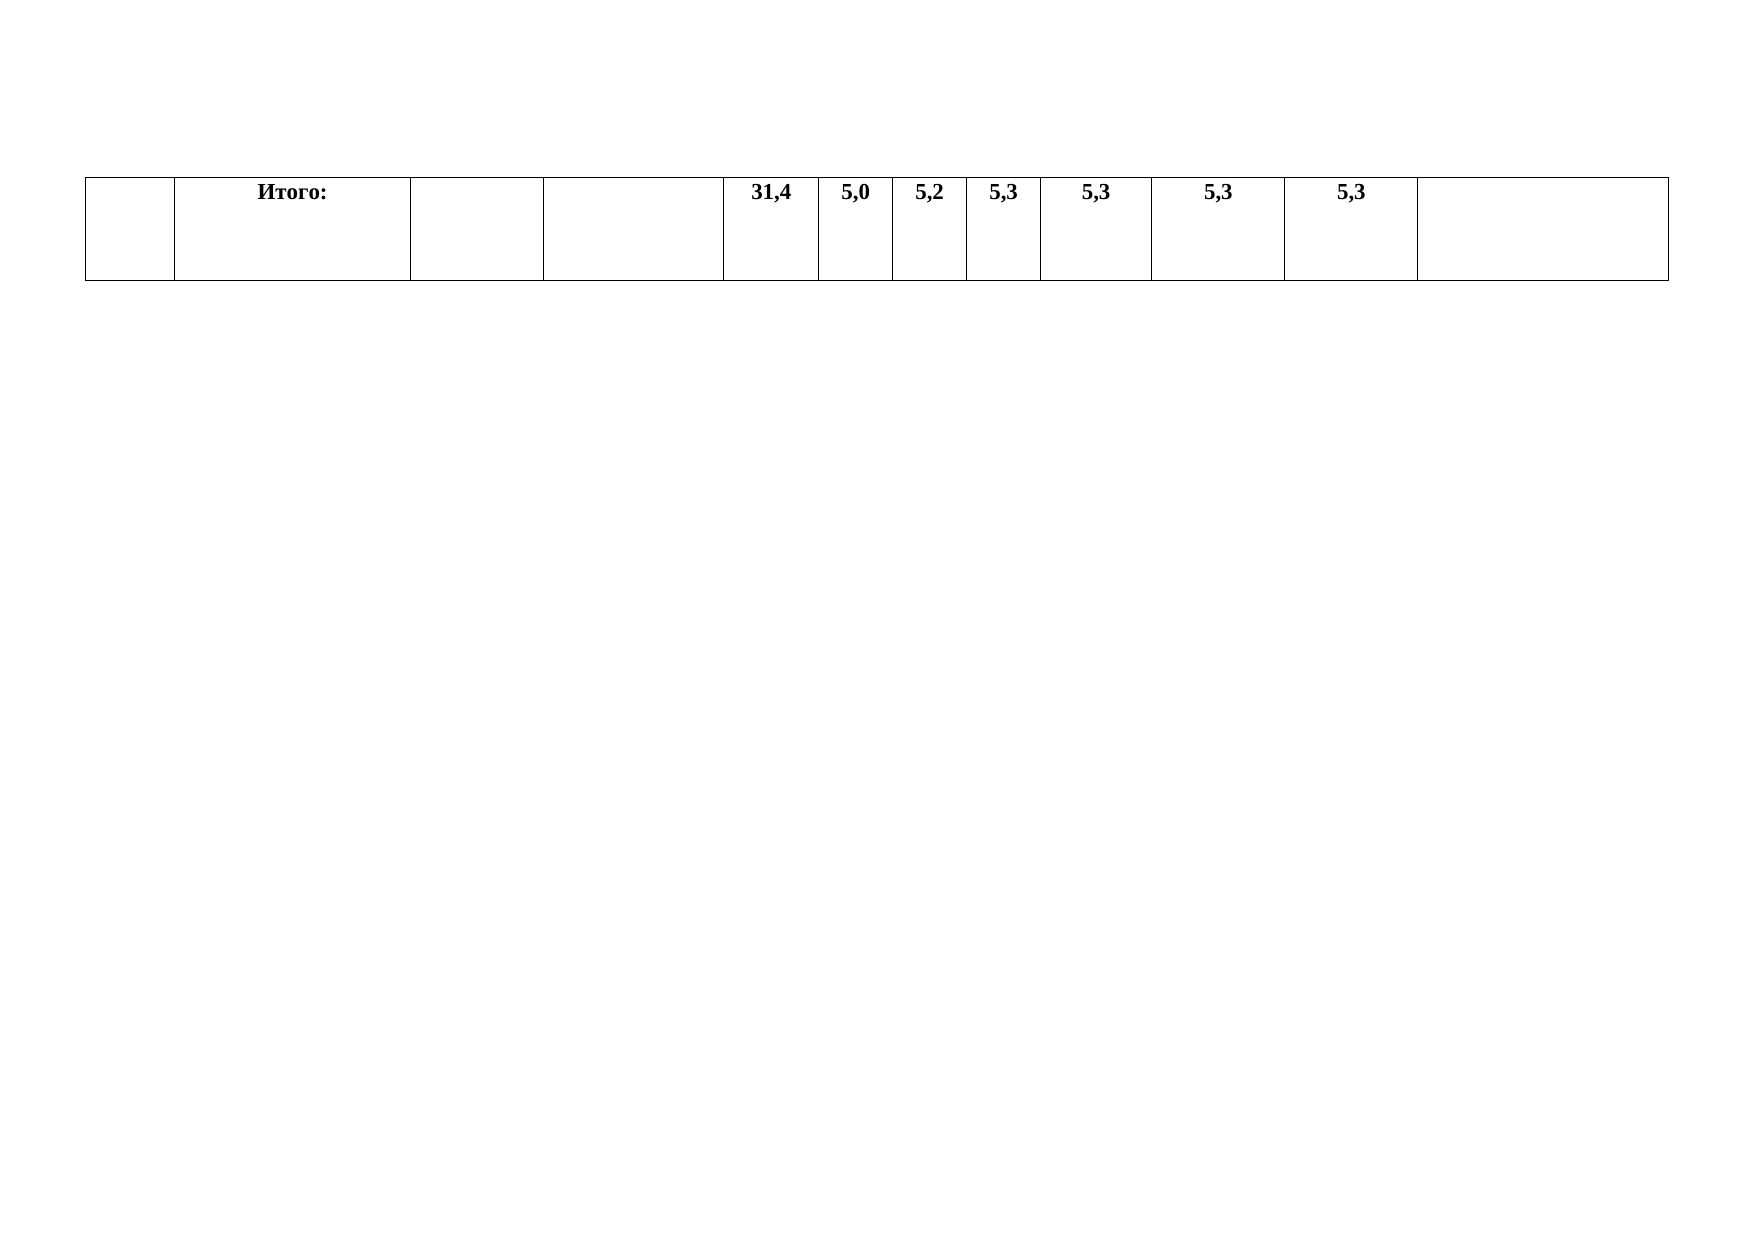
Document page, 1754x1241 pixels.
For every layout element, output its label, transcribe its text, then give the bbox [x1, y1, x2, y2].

table_cell 31,4 [724, 178, 818, 280]
table_cell [86, 178, 174, 280]
table_cell 5,3 [1041, 178, 1151, 280]
table_cell Итого: [175, 178, 410, 280]
table_cell 5,3 [1285, 178, 1417, 280]
table_cell 5,0 [819, 178, 892, 280]
table_cell 5,3 [1152, 178, 1284, 280]
table_cell [1418, 178, 1668, 280]
table_cell [411, 178, 543, 280]
table_cell [544, 178, 723, 280]
table_cell 5,3 [967, 178, 1040, 280]
table_cell 5,2 [893, 178, 966, 280]
